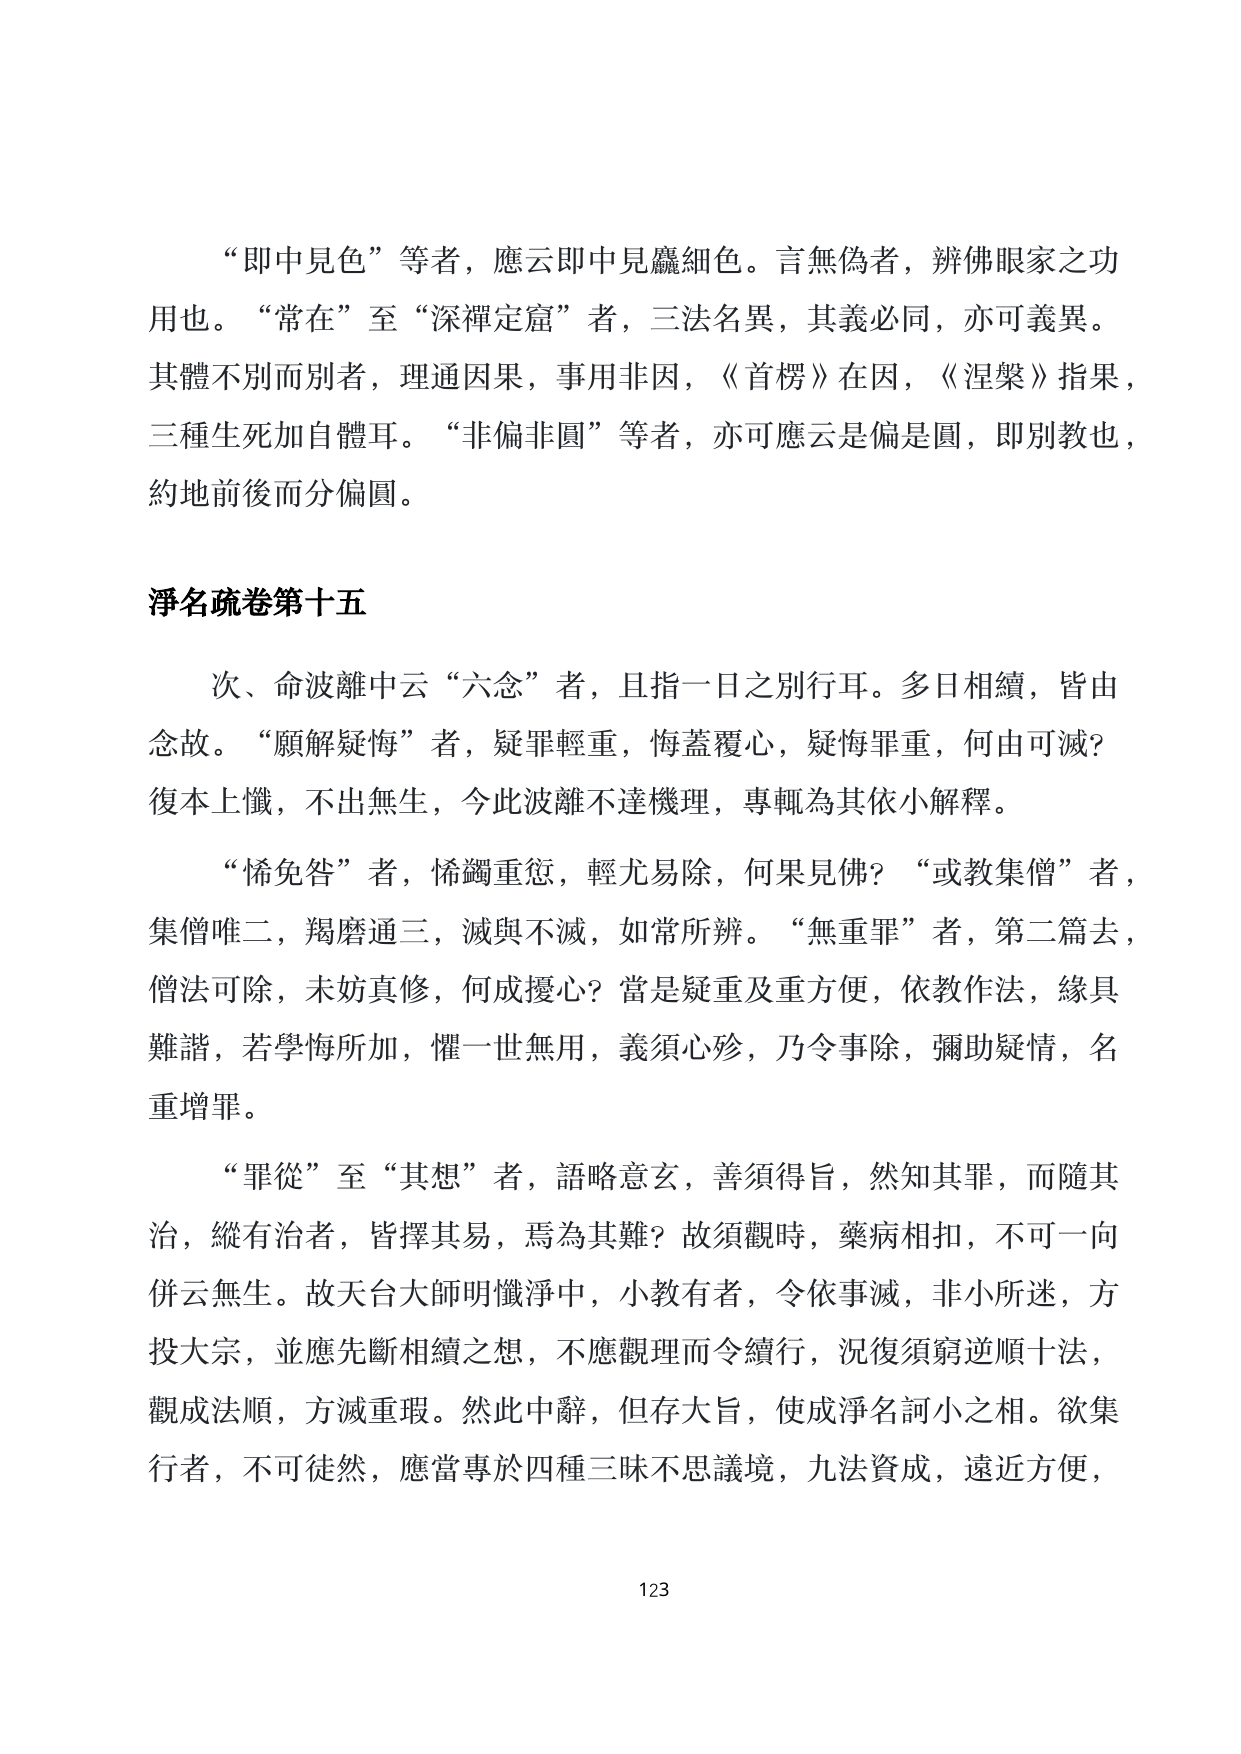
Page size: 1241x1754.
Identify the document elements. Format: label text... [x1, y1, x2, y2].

text 次、命波離中云“六念”者，且指一日之別行耳。多日相續，皆由念故。“願解疑悔”者，疑罪輕重，悔蓋覆心，疑悔罪重，何由可滅？復本上懺，不出無生，今此波離不達機理，專輒為其依小解釋。 [148, 649, 1122, 824]
text “悕免咎”者，悕蠲重愆，輕尤易除，何果見佛？“或教集僧”者，集僧唯二，羯磨通三，滅與不滅，如常所辨。“無重罪”者，第二篇去，僧法可除，未妨真修，何成擾心？當是疑重及重方便，依教作法，緣具難諧，若學悔所加，懼一世無用，義須心殄，乃令事除，彌助疑情，名重增罪。 [148, 837, 1122, 1129]
text “即中見色”等者，應云即中見麤細色。言無偽者，辨佛眼家之功用也。“常在”至“深禪定窟”者，三法名異，其義必同，亦可義異。其體不別而別者，理通因果，事用非因，《首楞》在因，《涅槃》指果，三種生死加自體耳。“非偏非圓”等者，亦可應云是偏是圓，即別教也，約地前後而分偏圓。 [148, 224, 1122, 516]
subtitle 淨名疏卷第十五 [148, 566, 1122, 624]
